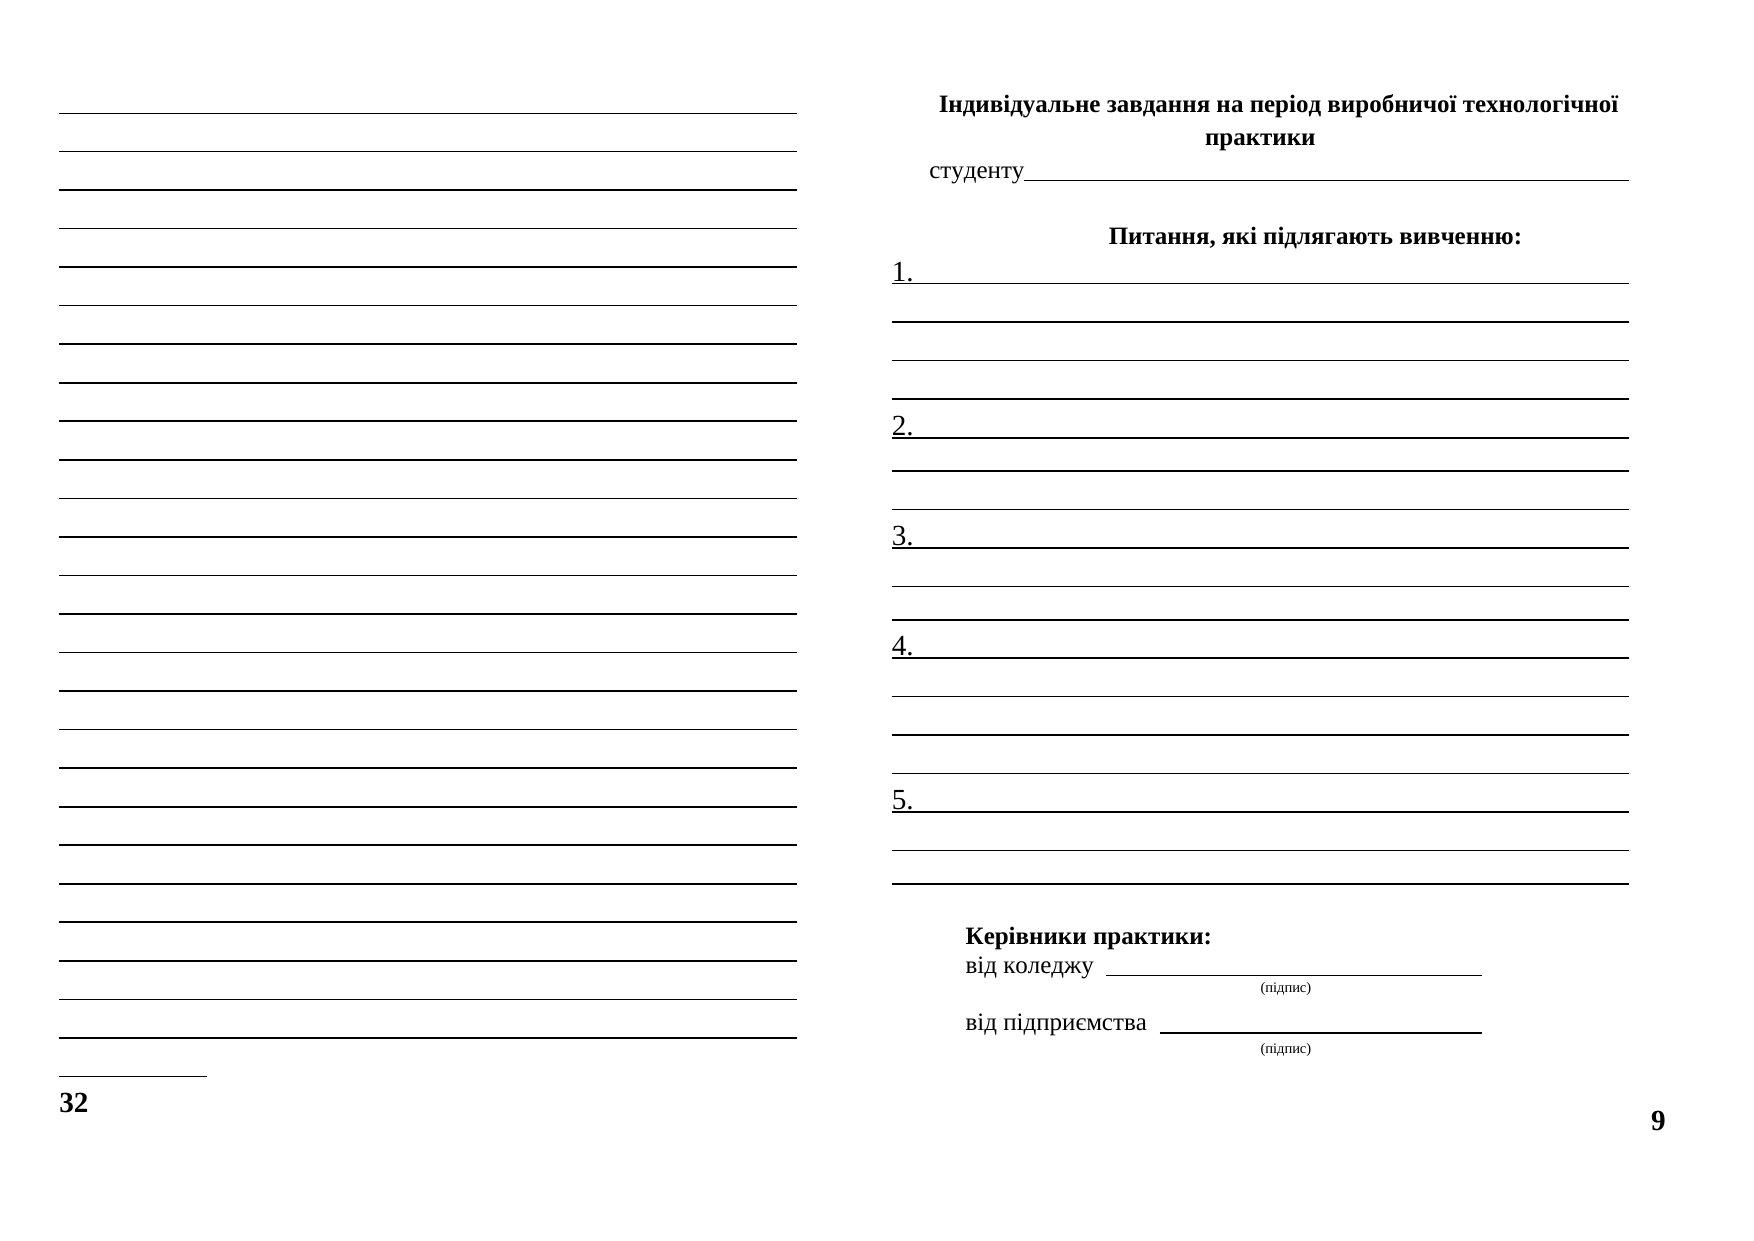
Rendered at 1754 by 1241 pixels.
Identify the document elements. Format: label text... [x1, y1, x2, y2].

text Керівники практики: [892, 921, 1665, 950]
text від підприємства (підпис) [892, 1007, 1665, 1069]
text 3. [892, 518, 1665, 590]
text 32 [59, 1085, 833, 1119]
text студенту [892, 155, 1665, 183]
text Індивідуальне завдання на період виробничої технологічної практики [892, 89, 1665, 150]
text (підпис) [892, 978, 1665, 1007]
text від коледжу [892, 950, 1665, 978]
text 2. [892, 408, 1665, 441]
text 1. [892, 254, 1665, 403]
text 5. [892, 782, 1665, 854]
text Питання, які підлягають вивченню: [892, 221, 1665, 249]
text 4. [892, 628, 1665, 777]
text 9 [892, 1103, 1665, 1137]
